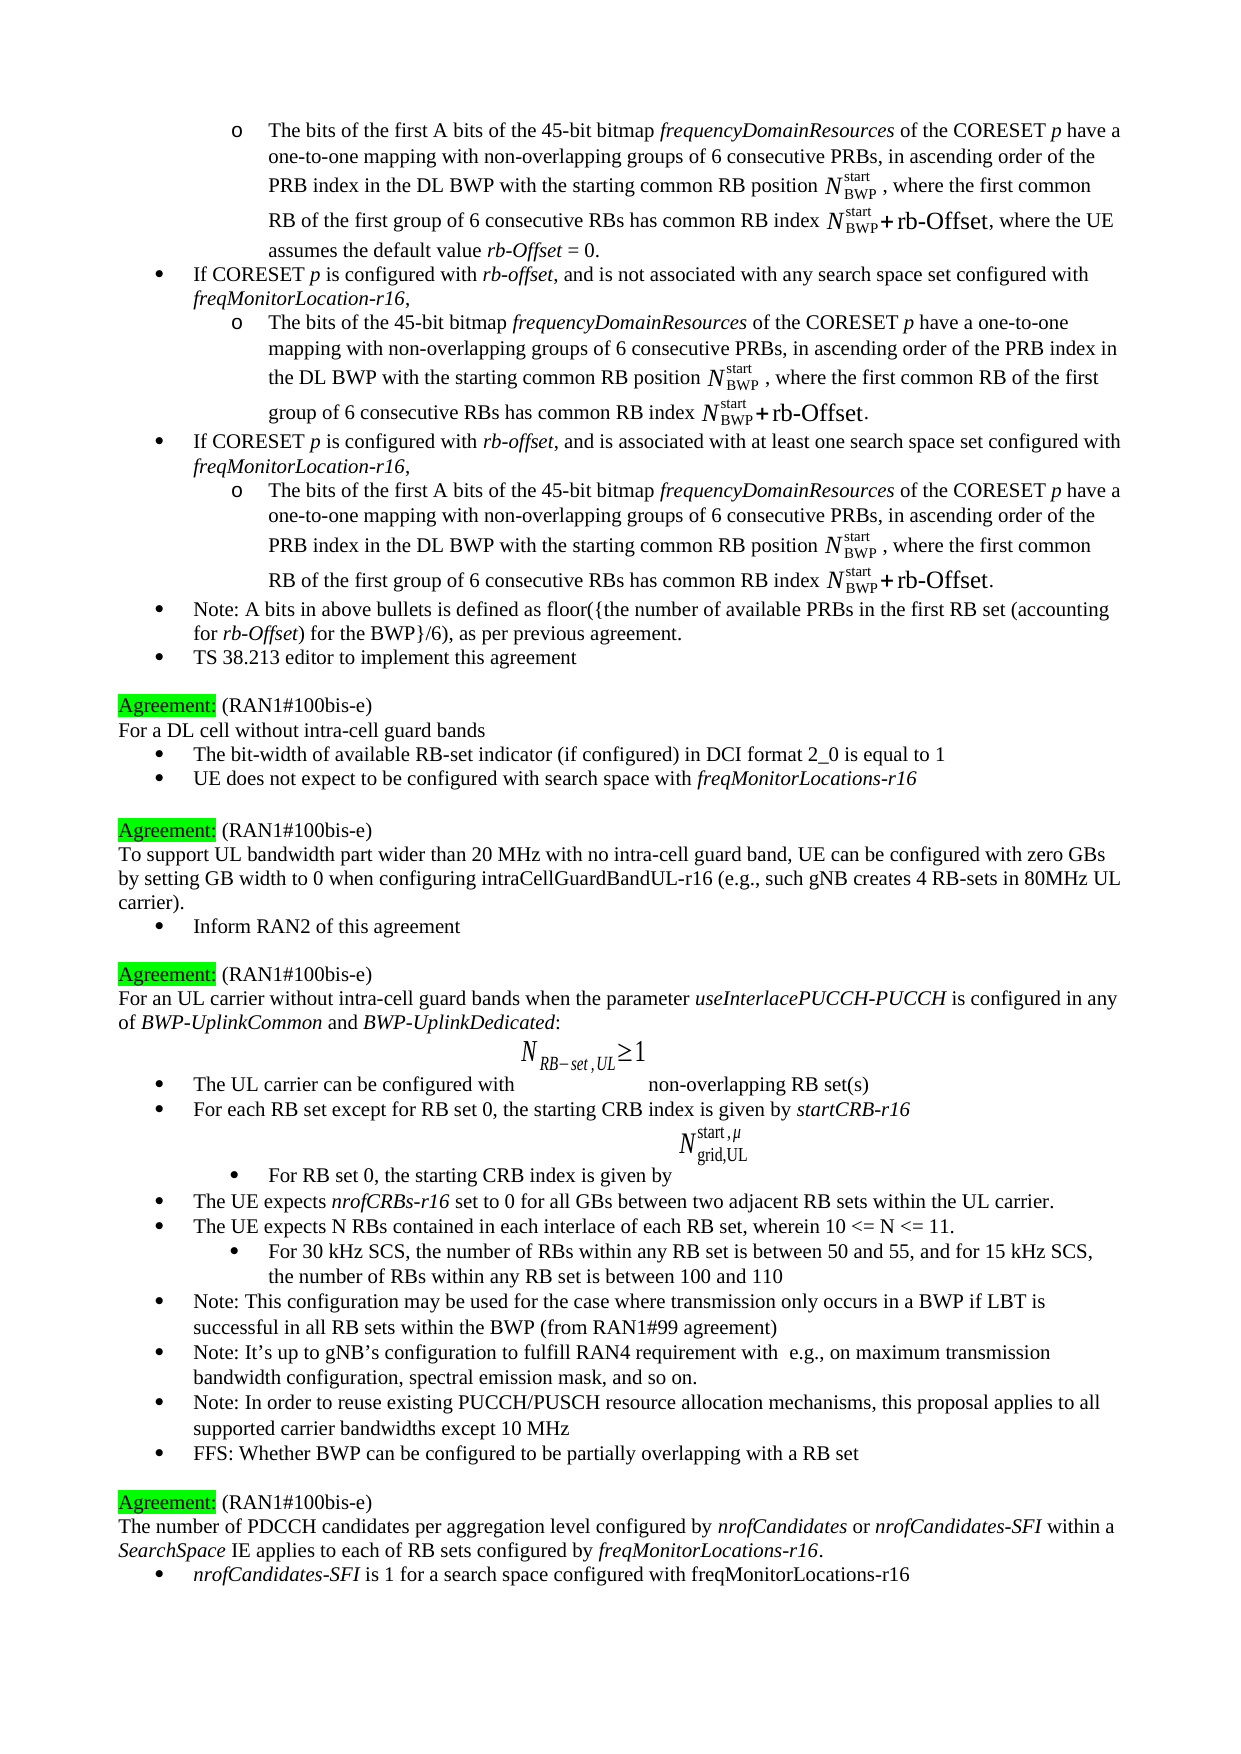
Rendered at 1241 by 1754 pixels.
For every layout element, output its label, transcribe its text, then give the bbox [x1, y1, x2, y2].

list Note: This configuration may be used for the case where transmission only occurs in a BWP if LBT is successful in all RB sets within the BWP (from RAN1#99 agreement) [156, 1289, 1122, 1339]
text Agreement: (RAN1#100bis-e) [118, 693, 1122, 717]
list Note: A bits in above bullets is defined as floor({the number of available PRBs in the first RB set (accounting for rb-Offset) for the BWP}/6), as per previous agreement. [156, 597, 1122, 645]
list Note: It’s up to gNB’s configuration to fulfill RAN4 requirement with e.g., on maximum transmission bandwidth configuration, spectral emission mask, and so on. [156, 1340, 1122, 1389]
text For an UL carrier without intra-cell guard bands when the parameter useInterlacePUCCH-PUCCH is configured in any of BWP-UplinkCommon and BWP-UplinkDedicated: [118, 986, 1122, 1034]
list nrofCandidates-SFI is 1 for a search space configured with freqMonitorLocations-r16 [156, 1562, 1122, 1586]
list The bits of the 45-bit bitmap frequencyDomainResources of the CORESET p have a one-to-one mapping with non-overlapping groups of 6 consecutive PRBs, in ascending order of the PRB index in the DL BWP with the starting common RB position , where the first common RB of the first group of 6 consecutive RBs has common RB index . [231, 310, 1122, 429]
list Inform RAN2 of this agreement [156, 914, 1122, 938]
list For 30 kHz SCS, the number of RBs within any RB set is between 50 and 55, and for 15 kHz SCS, the number of RBs within any RB set is between 100 and 110 [231, 1239, 1122, 1288]
list Agreement: (RAN1#100bis-e) [216, 818, 1122, 842]
list The bit-width of available RB-set indicator (if configured) in DCI format 2_0 is equal to 1 [156, 742, 1122, 766]
list The bits of the first A bits of the 45-bit bitmap frequencyDomainResources of the CORESET p have a one-to-one mapping with non-overlapping groups of 6 consecutive PRBs, in ascending order of the PRB index in the DL BWP with the starting common RB position , where the first common RB of the first group of 6 consecutive RBs has common RB index , where the UE assumes the default value rb-Offset = 0. [231, 118, 1122, 262]
text Agreement: (RAN1#100bis-e) [216, 1490, 1122, 1514]
list FFS: Whether BWP can be configured to be partially overlapping with a RB set [156, 1441, 1122, 1465]
list If CORESET p is configured with rb-offset, and is not associated with any search space set configured with freqMonitorLocation-r16, [156, 262, 1122, 310]
list Note: In order to reuse existing PUCCH/PUSCH resource allocation mechanisms, this proposal applies to all supported carrier bandwidths except 10 MHz [156, 1390, 1122, 1439]
list For RB set 0, the starting CRB index is given by [231, 1122, 1122, 1187]
list TS 38.213 editor to implement this agreement [156, 645, 1122, 669]
list For each RB set except for RB set 0, the starting CRB index is given by startCRB-r16 [156, 1097, 1122, 1121]
list The bits of the first A bits of the 45-bit bitmap frequencyDomainResources of the CORESET p have a one-to-one mapping with non-overlapping groups of 6 consecutive PRBs, in ascending order of the PRB index in the DL BWP with the starting common RB position , where the first common RB of the first group of 6 consecutive RBs has common RB index . [231, 478, 1122, 597]
list The UL carrier can be configured with non-overlapping RB set(s) [156, 1034, 1122, 1096]
list If CORESET p is configured with rb-offset, and is associated with at least one search space set configured with freqMonitorLocation-r16, [156, 429, 1122, 478]
text For a DL cell without intra-cell guard bands [118, 717, 1122, 742]
list The UE expects N RBs contained in each interlace of each RB set, wherein 10 <= N <= 11. [156, 1214, 1122, 1238]
text The number of PDCCH candidates per aggregation level configured by nrofCandidates or nrofCandidates-SFI within a SearchSpace IE applies to each of RB sets configured by freqMonitorLocations-r16. [118, 1514, 1122, 1562]
list The UE expects nrofCRBs-r16 set to 0 for all GBs between two adjacent RB sets within the UL carrier. [156, 1188, 1122, 1213]
list UE does not expect to be configured with search space with freqMonitorLocations-r16 [156, 766, 1122, 790]
list To support UL bandwidth part wider than 20 MHz with no intra-cell guard band, UE can be configured with zero GBs by setting GB width to 0 when configuring intraCellGuardBandUL-r16 (e.g., such gNB creates 4 RB-sets in 80MHz UL carrier). [118, 842, 1122, 914]
text Agreement: (RAN1#100bis-e) [216, 962, 1122, 986]
